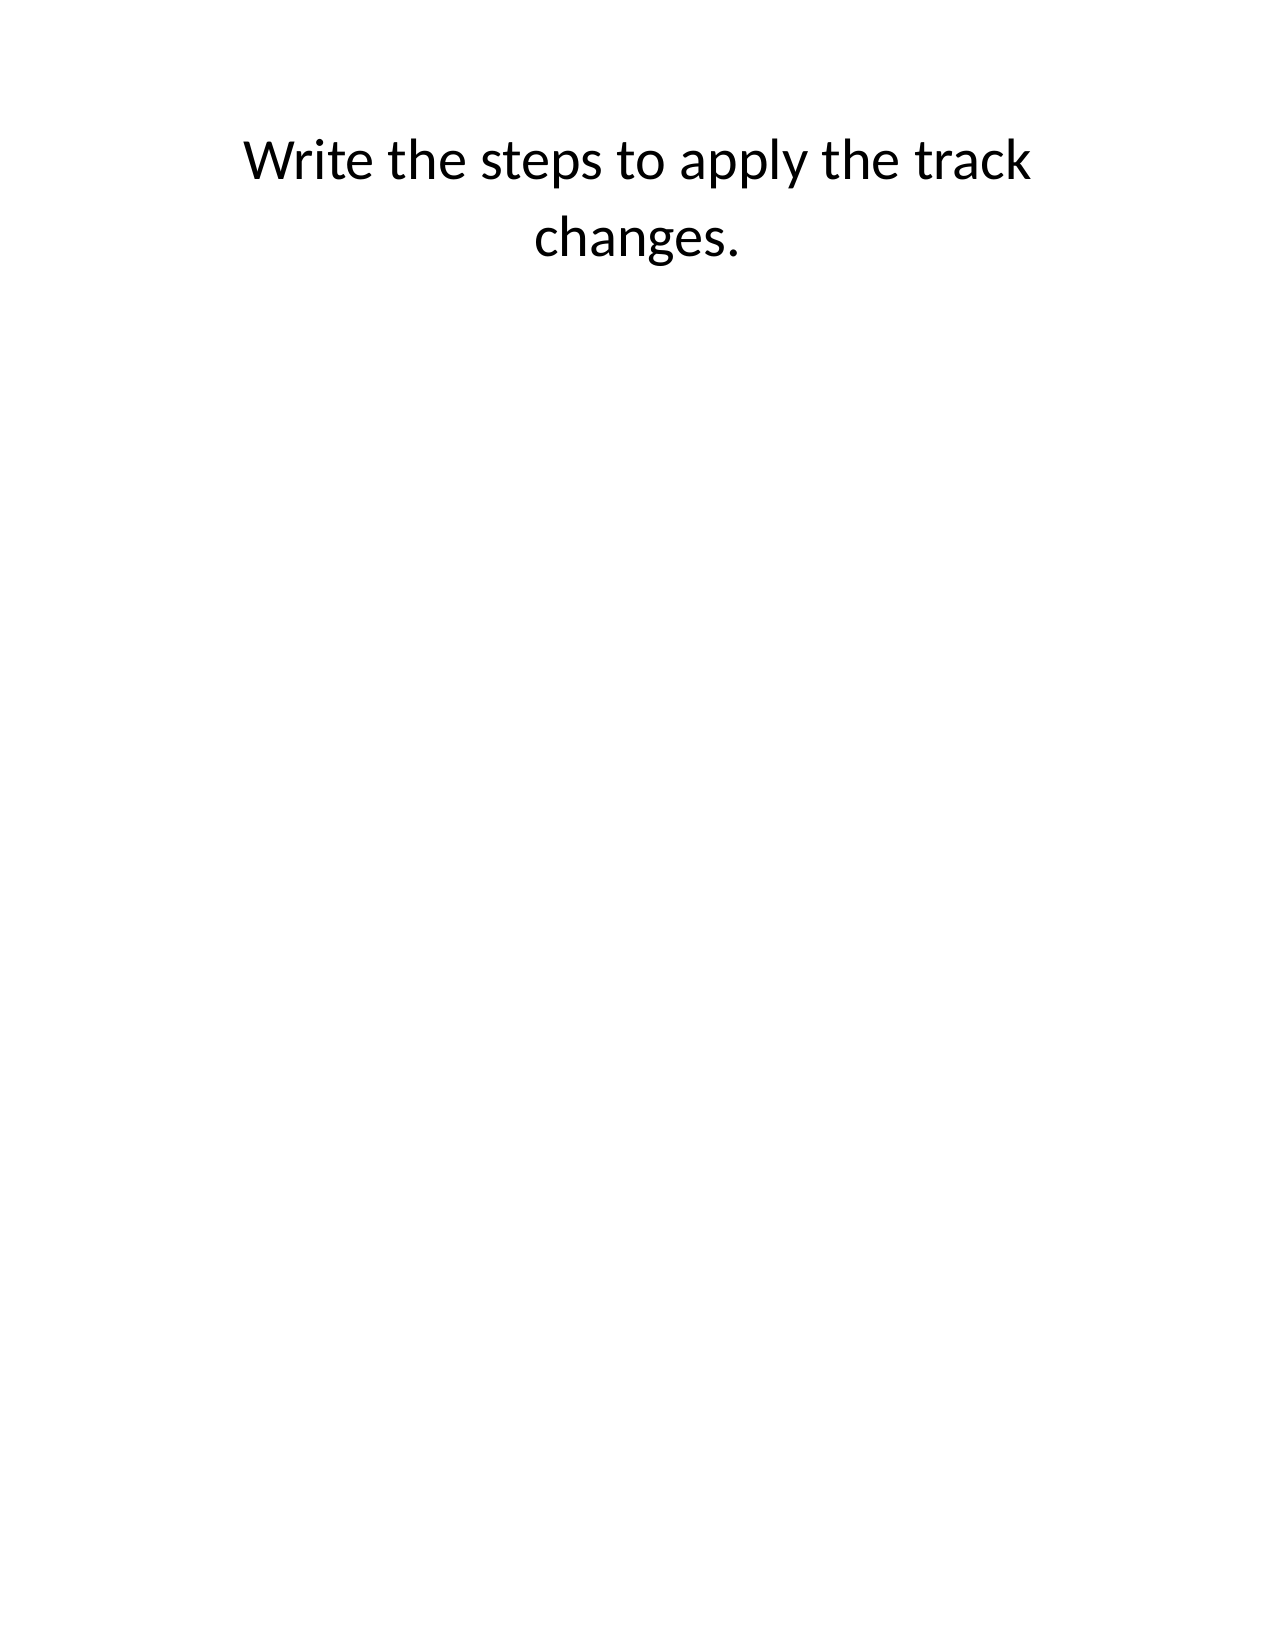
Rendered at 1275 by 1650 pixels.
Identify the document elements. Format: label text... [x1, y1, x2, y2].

text Write the steps to apply the track changes. [150, 122, 1125, 271]
